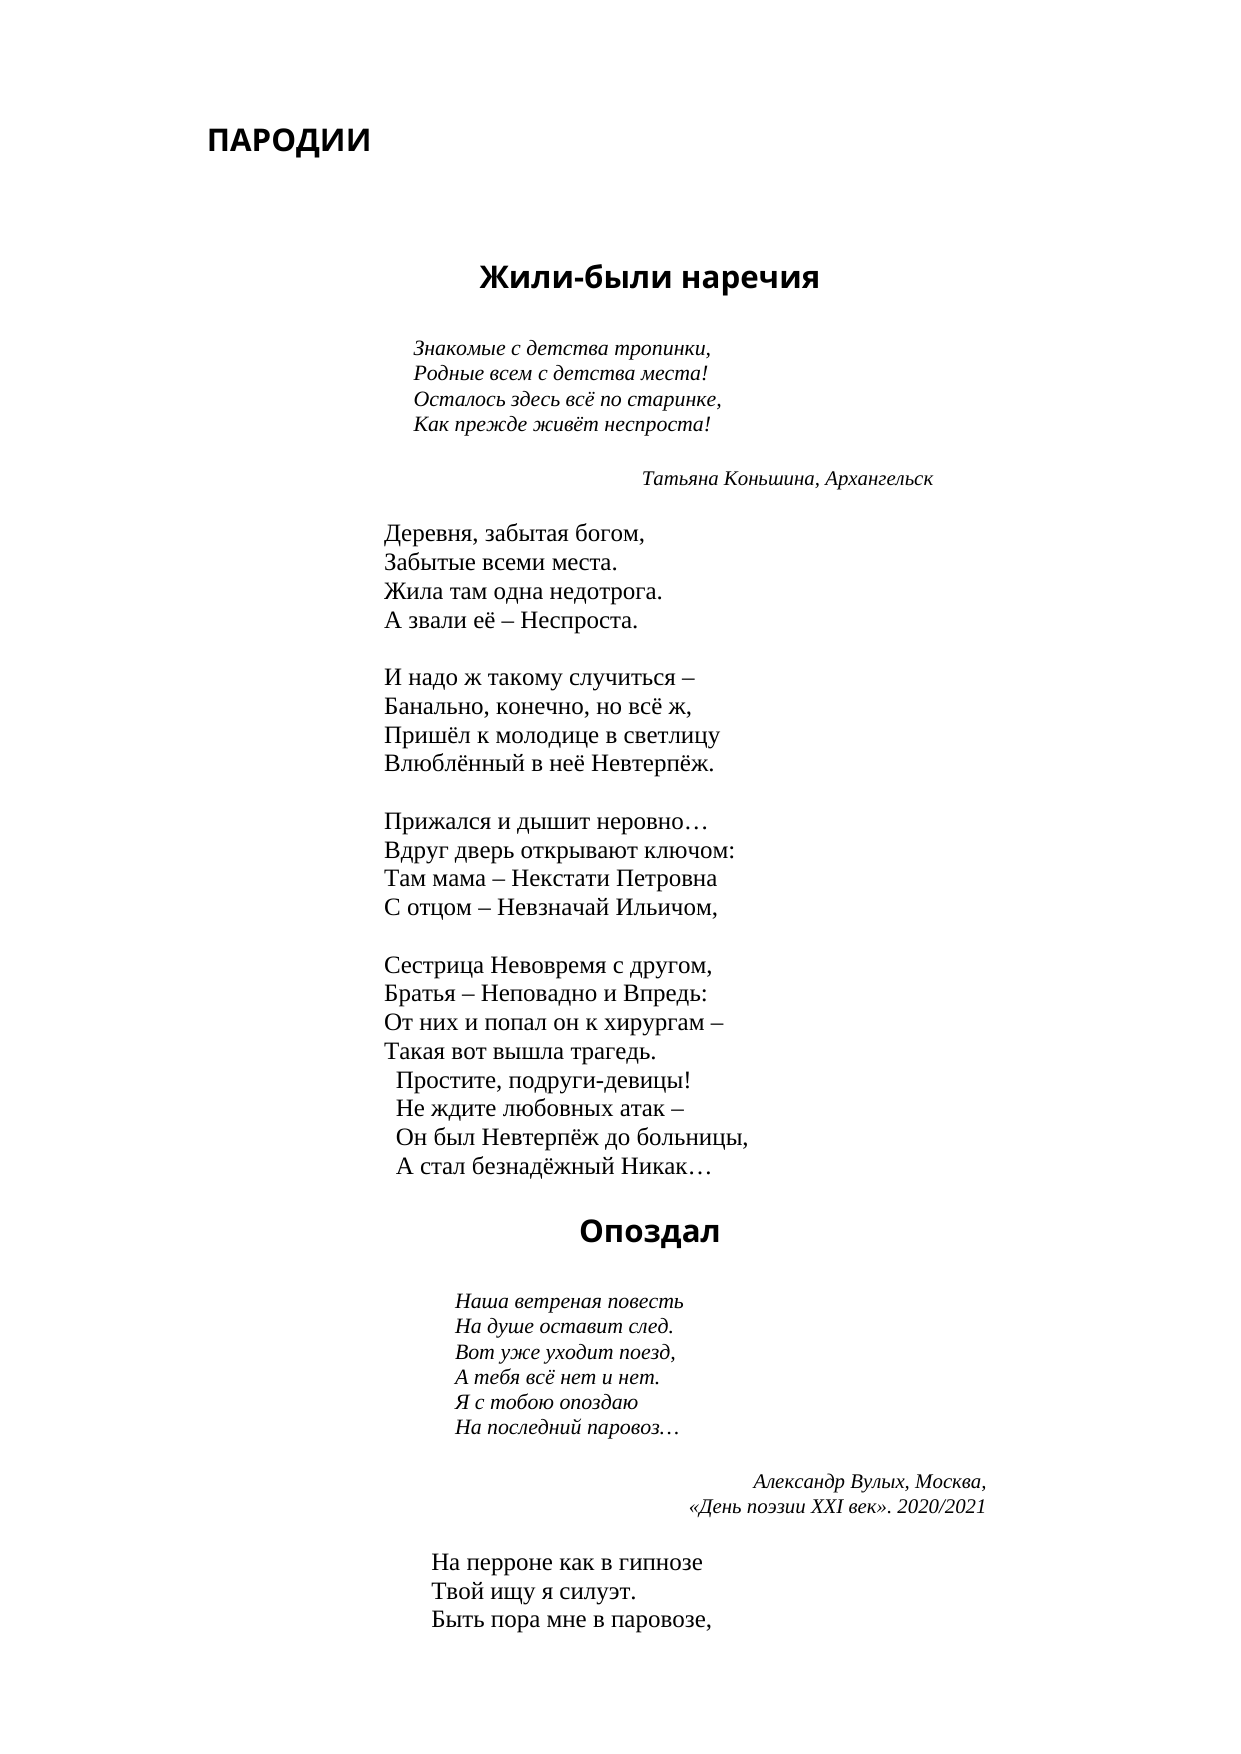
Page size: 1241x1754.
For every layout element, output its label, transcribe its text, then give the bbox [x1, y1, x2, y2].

text Он был Невтерпёж до больницы, [366, 1122, 1152, 1151]
text Вдруг дверь открывают ключом: [354, 835, 1152, 863]
text А звали её – Неспроста. [354, 605, 1152, 633]
text Банально, конечно, но всё ж, [354, 691, 1152, 720]
text Прижался и дышит неровно… [354, 806, 1152, 835]
text А стал безнадёжный Никак… [366, 1151, 1152, 1180]
text Опоздал [177, 1208, 1122, 1251]
text Я с тобою опоздаю [425, 1389, 1152, 1414]
text Такая вот вышла трагедь. [354, 1036, 1152, 1065]
text На душе оставит след. [425, 1313, 1152, 1339]
text Вот уже уходит поезд, [425, 1339, 1152, 1364]
text Твой ищу я силуэт. [402, 1576, 1152, 1604]
text На перроне как в гипнозе [402, 1547, 1152, 1576]
text Пришёл к молодице в светлицу [354, 720, 1152, 748]
text С отцом – Невзначай Ильичом, [354, 892, 1152, 921]
text Деревня, забытая богом, [354, 518, 1152, 547]
text А тебя всё нет и нет. [425, 1364, 1152, 1389]
text Забытые всеми места. [354, 547, 1152, 576]
text Там мама – Некстати Петровна [354, 863, 1152, 892]
text Братья – Неповадно и Впредь: [354, 978, 1152, 1007]
text Не ждите любовных атак – [366, 1093, 1152, 1122]
text Жили-были наречия [177, 255, 1122, 298]
text Быть пора мне в паровозе, [402, 1604, 1152, 1633]
text Простите, подруги-девицы! [366, 1065, 1152, 1093]
text «День поэзии XXI век». 2020/2021 [177, 1493, 986, 1518]
text От них и попал он к хирургам – [354, 1007, 1152, 1036]
text На последний паровоз… [425, 1414, 1152, 1439]
text Осталось здесь всё по старинке, [384, 386, 1152, 411]
text ПАРОДИИ [207, 118, 1152, 161]
text Александр Вулых, Москва, [177, 1468, 986, 1493]
text Родные всем с детства места! [384, 360, 1152, 386]
text И надо ж такому случиться – [354, 662, 1152, 691]
text Знакомые с детства тропинки, [384, 335, 1152, 360]
text Жила там одна недотрога. [354, 576, 1152, 605]
text Татьяна Коньшина, Архангельск [177, 465, 933, 490]
text Как прежде живёт неспроста! [384, 411, 1152, 436]
text Сестрица Невовремя с другом, [354, 950, 1152, 978]
text Наша ветреная повесть [425, 1288, 1152, 1313]
text Влюблённый в неё Невтерпёж. [354, 748, 1152, 777]
